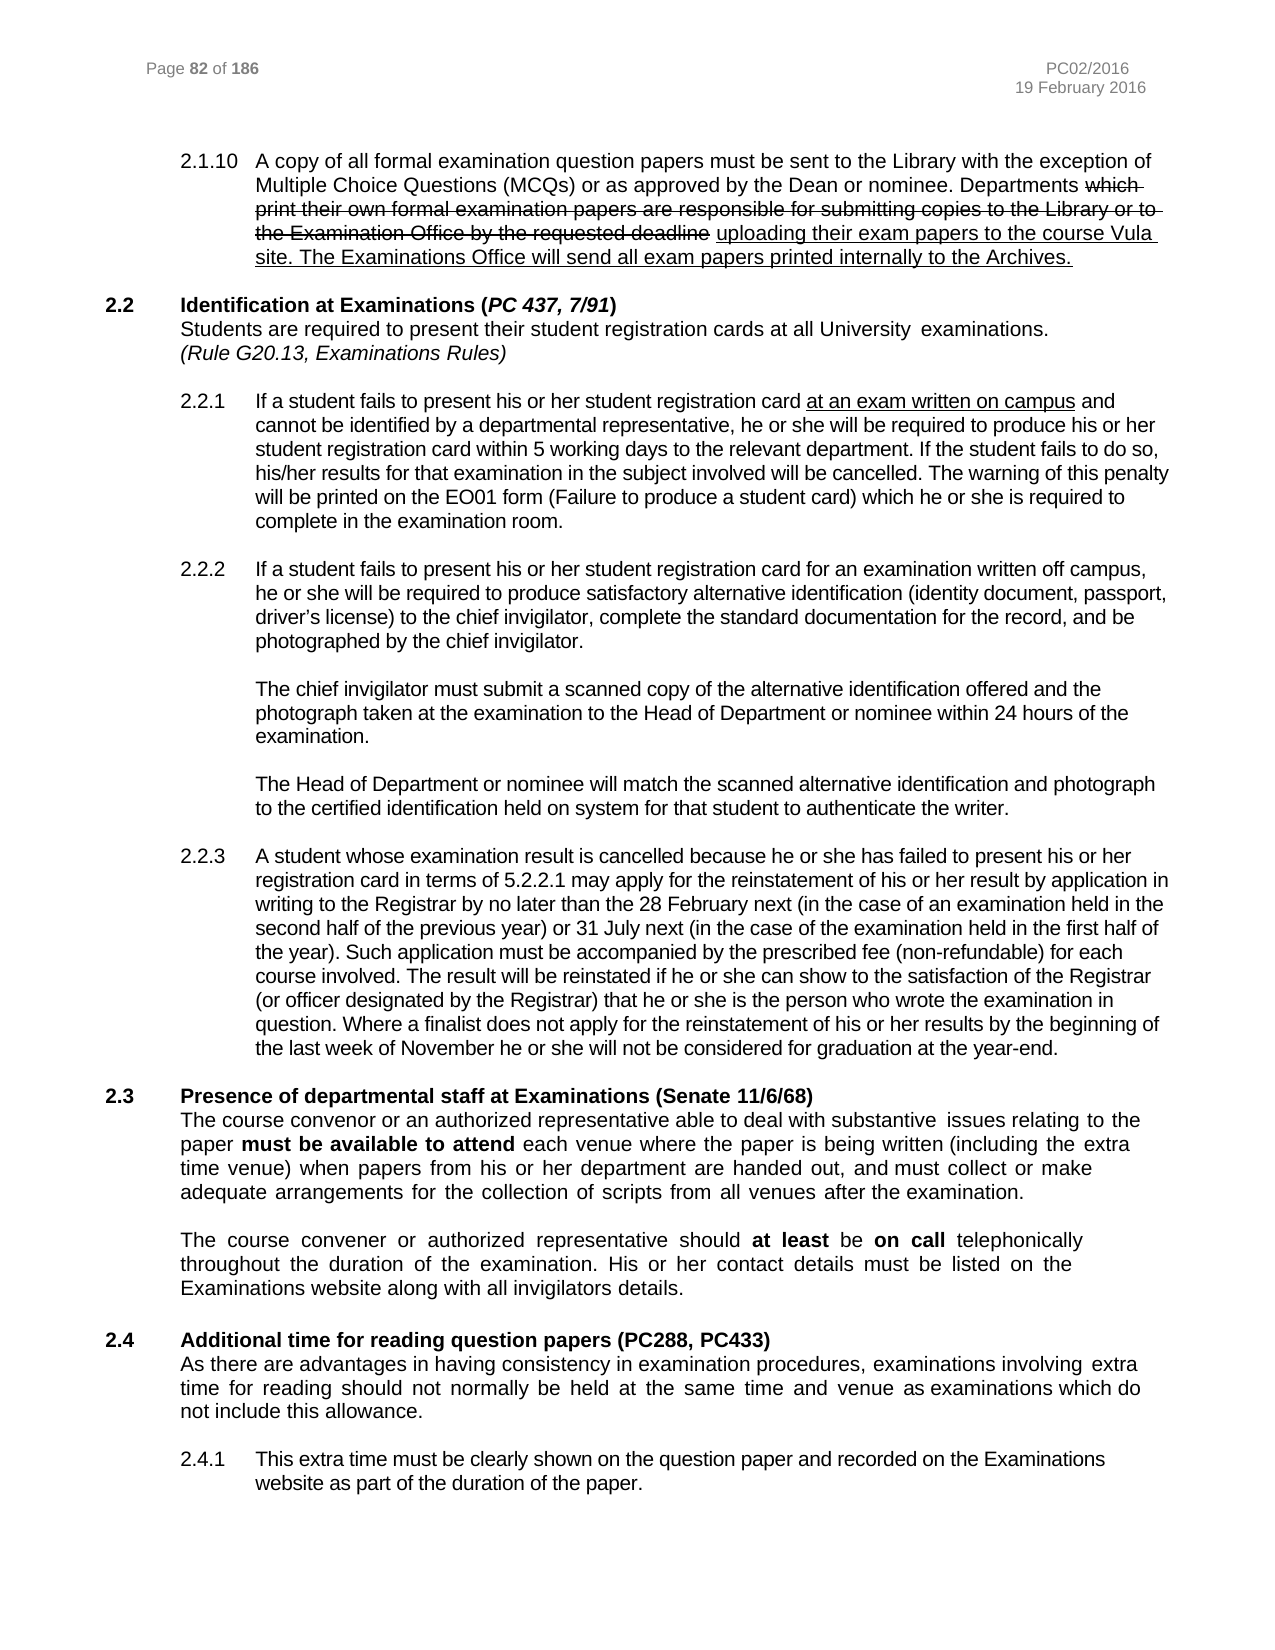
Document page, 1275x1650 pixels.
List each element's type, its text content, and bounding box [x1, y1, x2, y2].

text 2.2.3 A student whose examination result is cancelled because he or she has failed to present his or her registration card in terms of 5.2.2.1 may apply for the reinstatement of his or her result by application in writing to the Registrar by no later than the 28 February next (in the case of an examination held in the second half of the previous year) or 31 July next (in the case of the examination held in the first half of the year). Such application must be accompanied by the prescribed fee (non-refundable) for each course involved. The result will be reinstated if he or she can show to the satisfaction of the Registrar (or officer designated by the Registrar) that he or she is the person who wrote the examination in question. Where a finalist does not apply for the reinstatement of his or her results by the beginning of the last week of November he or she will not be considered for graduation at the year-end. [180, 844, 1170, 1060]
text The course convener or authorized representative should at least be on call telephonically throughout the duration of the examination. His or her contact details must be listed on the Examinations website along with all invigilators details. [180, 1227, 1170, 1299]
text Students are required to present their student registration cards at all University examinations. [180, 317, 1170, 341]
text 2.4 Additional time for reading question papers (PC288, PC433) [105, 1327, 1170, 1351]
text The course convenor or an authorized representative able to deal with substantive issues relating to the paper must be available to attend each venue where the paper is being written (including the extra time venue) when papers from his or her department are handed out, and must collect or make adequate arrangements for the collection of scripts from all venues after the examination. [180, 1108, 1170, 1203]
text As there are advantages in having consistency in examination procedures, examinations involving extra time for reading should not normally be held at the same time and venue as examinations which do not include this allowance. [180, 1351, 1170, 1423]
text 2.3 Presence of departmental staff at Examinations (Senate 11/6/68) [105, 1084, 1170, 1108]
text 2.1.10 A copy of all formal examination question papers must be sent to the Library with the exception of Multiple Choice Questions (MCQs) or as approved by the Dean or nominee. Departments which print their own formal examination papers are responsible for submitting copies to the Library or to the Examination Office by the requested deadline uploading their exam papers to the course Vula site. The Examinations Office will send all exam papers printed internally to the Archives. [180, 149, 1170, 269]
text 2.4.1 This extra time must be clearly shown on the question paper and recorded on the Examinations website as part of the duration of the paper. [180, 1447, 1170, 1495]
text 2.2.1 If a student fails to present his or her student registration card at an exam written on campus and cannot be identified by a departmental representative, he or she will be required to produce his or her student registration card within 5 working days to the relevant department. If the student fails to do so, his/her results for that examination in the subject involved will be cancelled. The warning of this penalty will be printed on the EO01 form (Failure to produce a student card) which he or she is required to complete in the examination room. [180, 389, 1170, 533]
text The chief invigilator must submit a scanned copy of the alternative identification offered and the photograph taken at the examination to the Head of Department or nominee within 24 hours of the examination. [255, 676, 1170, 748]
text (Rule G20.13, Examinations Rules) [180, 341, 1170, 365]
text 2.2.2 If a student fails to present his or her student registration card for an examination written off campus, he or she will be required to produce satisfactory alternative identification (identity document, passport, driver’s license) to the chief invigilator, complete the standard documentation for the record, and be photographed by the chief invigilator. [180, 557, 1170, 652]
text The Head of Department or nominee will match the scanned alternative identification and photograph to the certified identification held on system for that student to authenticate the writer. [255, 772, 1170, 820]
text 2.2 Identification at Examinations (PC 437, 7/91) [105, 293, 1170, 317]
